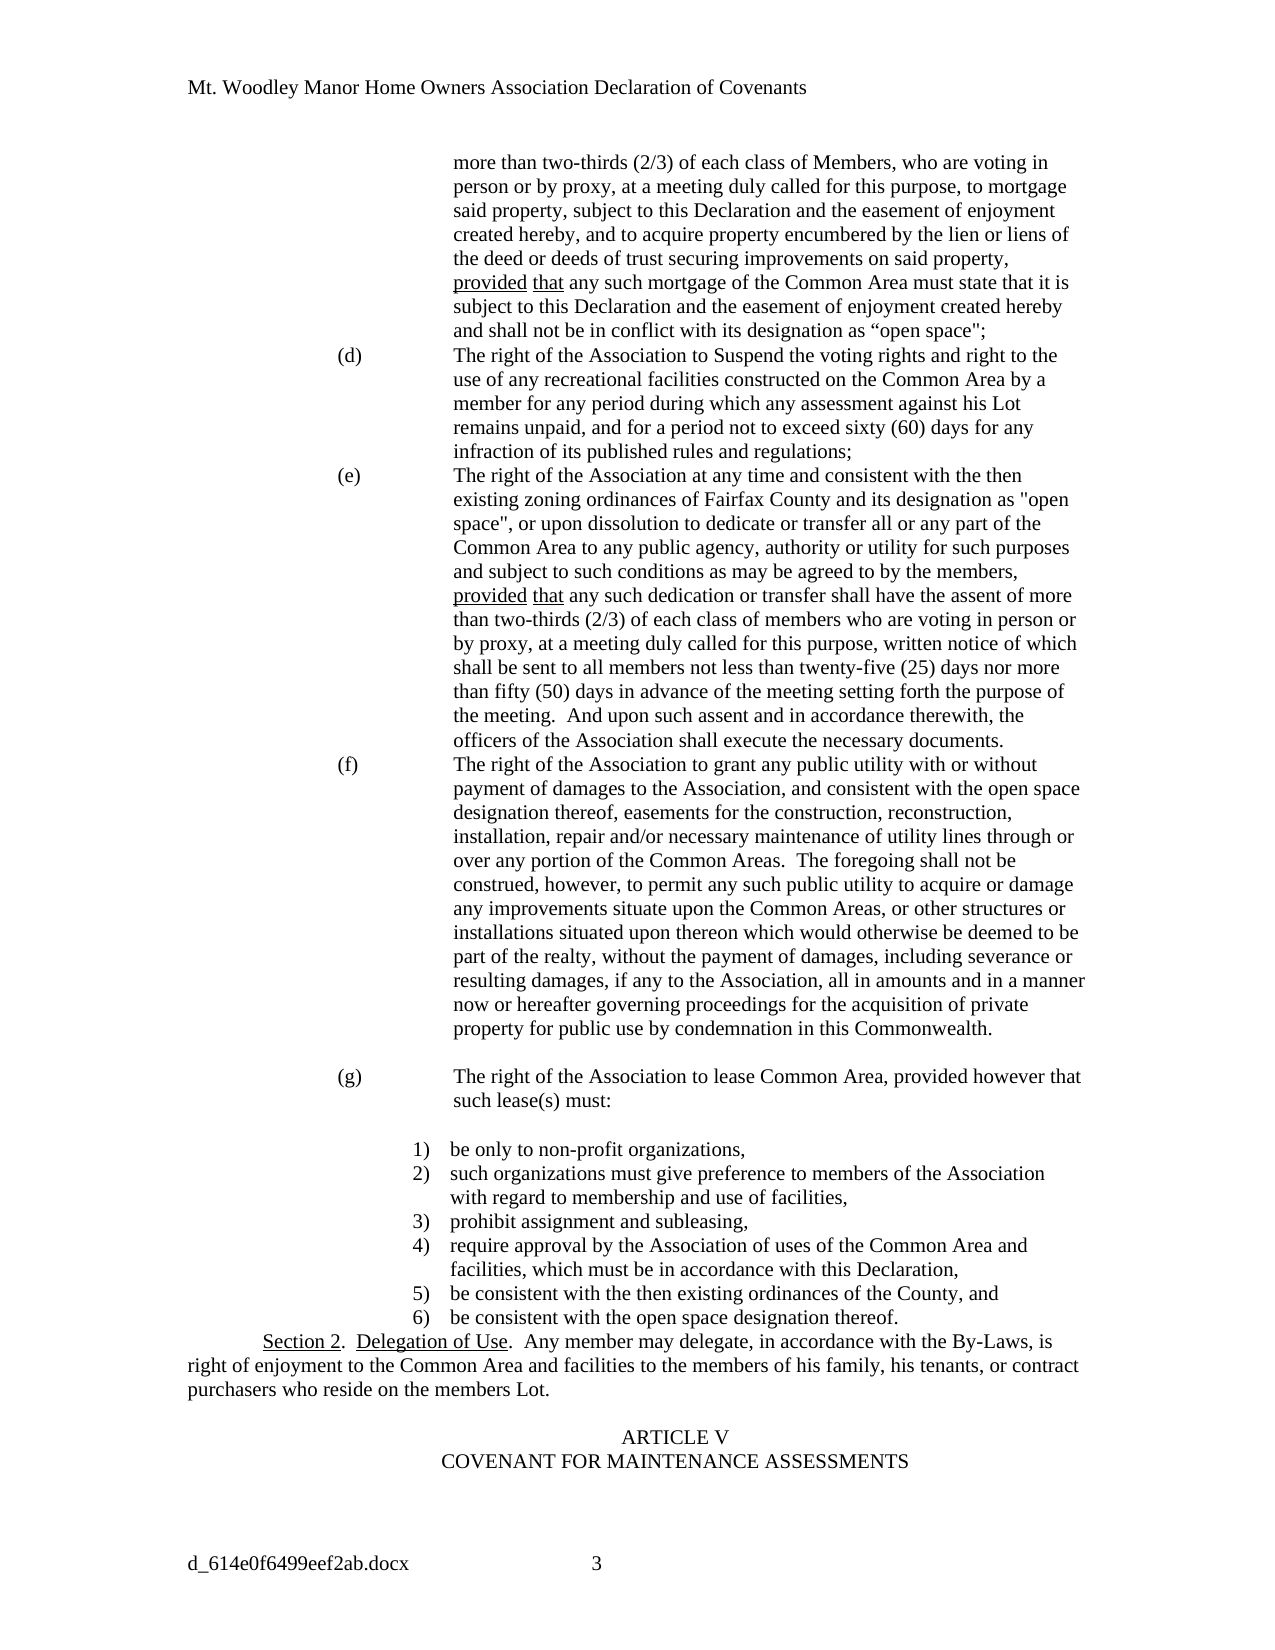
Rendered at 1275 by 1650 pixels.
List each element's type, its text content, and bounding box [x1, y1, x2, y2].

text Section 2. Delegation of Use. Any member may delegate, in accordance with the By-Laws, is right of enjoyment to the Common Area and facilities to the members of his family, his tenants, or contract purchasers who reside on the members . [187, 1329, 1087, 1401]
list be consistent with the then existing ordinances of the County, and [412, 1281, 1087, 1305]
text COVENANT FOR MAINTENANCE ASSESSMENTS [187, 1449, 1087, 1473]
text ARTICLE V [187, 1425, 1087, 1449]
list The right of the Association to Suspend the voting rights and right to the use of any recreational facilities constructed on the Common Area by a member for any period during which any assessment against his Lot remains unpaid, and for a period not to exceed sixty (60) days for any infraction of its published rules and regulations; [337, 342, 1087, 463]
list require approval by the Association of uses of the Common Area and facilities, which must be in accordance with this Declaration, [412, 1233, 1087, 1281]
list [337, 150, 1087, 342]
list be consistent with the open space designation thereof. [412, 1305, 1087, 1329]
list such organizations must give preference to members of the Association with regard to membership and use of facilities, [412, 1161, 1087, 1209]
list The right of the Association to lease Common Area, provided however that such lease(s) must: [337, 1064, 1087, 1112]
list prohibit assignment and subleasing, [412, 1209, 1087, 1233]
list The right of the Association to grant any public utility with or without payment of damages to the Association, and consistent with the open space designation thereof, easements for the construction, reconstruction, installation, repair and/or necessary maintenance of utility lines through or over any portion of the Common Areas. The foregoing shall not be construed, however, to permit any such public utility to acquire or damage any improvements situate upon the Common Areas, or other structures or installations situated upon thereon which would otherwise be deemed to be part of the realty, without the payment of damages, including severance or resulting damages, if any to the Association, all in amounts and in a manner now or hereafter governing proceedings for the acquisition of private property for public use by condemnation in this Commonwealth. [337, 752, 1087, 1040]
list be only to non-profit organizations, [412, 1137, 1087, 1161]
list The right of the Association at any time and consistent with the then existing zoning ordinances of Fairfax County and its designation as "open space", or upon dissolution to dedicate or transfer all or any part of the Common Area to any public agency, authority or utility for such purposes and subject to such conditions as may be agreed to by the members, provided that any such dedication or transfer shall have the assent of more than two-thirds (2/3) of each class of members who are voting in person or by proxy, at a meeting duly called for this purpose, written notice of which shall be sent to all members not less than twenty-five (25) days nor more than fifty (50) days in advance of the meeting setting forth the purpose of the meeting. And upon such assent and in accordance therewith, the officers of the Association shall execute the necessary documents. [337, 463, 1087, 752]
